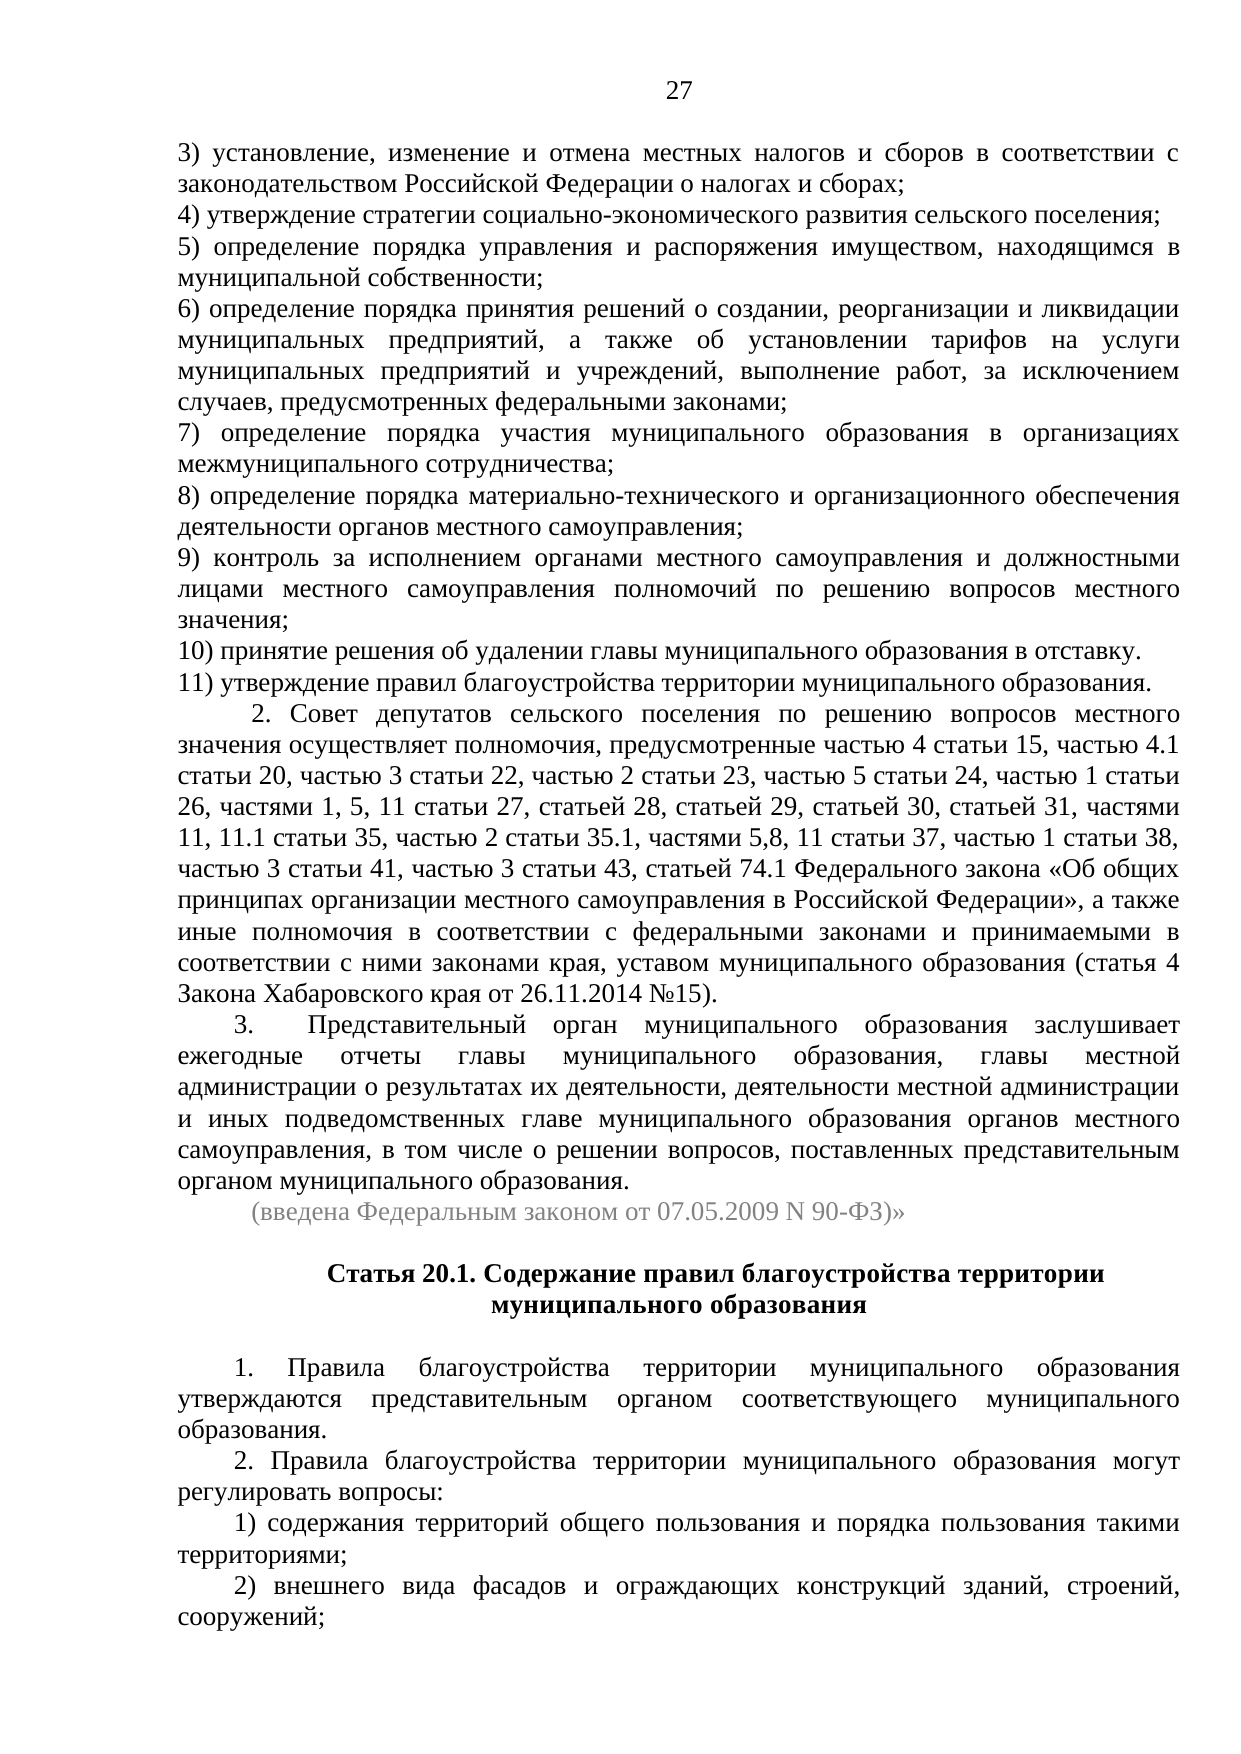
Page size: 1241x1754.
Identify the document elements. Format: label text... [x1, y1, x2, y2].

text 3. Представительный орган муниципального образования заслушивает ежегодные отчеты главы муниципального образования, главы местной администрации о результатах их деятельности, деятельности местной администрации и иных подведомственных главе муниципального образования органов местного самоуправления, в том числе о решении вопросов, поставленных представительным органом муниципального образования. [177, 1008, 1181, 1195]
text 2) внешнего вида фасадов и ограждающих конструкций зданий, строений, сооружений; [177, 1569, 1181, 1631]
text 7) определение порядка участия муниципального образования в организациях межмуниципального сотрудничества; [177, 416, 1181, 479]
text 3) установление, изменение и отмена местных налогов и сборов в соответствии с законодательством Российской Федерации о налогах и сборах; [177, 136, 1181, 198]
text (введена Федеральным законом от 07.05.2009 N 90-ФЗ)» [177, 1195, 1181, 1226]
text 6) определение порядка принятия решений о создании, реорганизации и ликвидации муниципальных предприятий, а также об установлении тарифов на услуги муниципальных предприятий и учреждений, выполнение работ, за исключением случаев, предусмотренных федеральными законами; [177, 292, 1181, 416]
text 5) определение порядка управления и распоряжения имуществом, находящимся в муниципальной собственности; [177, 229, 1181, 292]
text 10) принятие решения об удалении главы муниципального образования в отставку. [177, 634, 1181, 666]
text 11) утверждение правил благоустройства территории муниципального образования. [177, 666, 1181, 697]
text 8) определение порядка материально-технического и организационного обеспечения деятельности органов местного самоуправления; [177, 479, 1181, 541]
text 2. Правила благоустройства территории муниципального образования могут регулировать вопросы: [177, 1444, 1181, 1507]
text 9) контроль за исполнением органами местного самоуправления и должностными лицами местного самоуправления полномочий по решению вопросов местного значения; [177, 541, 1181, 634]
text 1) содержания территорий общего пользования и порядка пользования такими территориями; [177, 1507, 1181, 1569]
text 4) утверждение стратегии социально-экономического развития сельского поселения; [177, 198, 1181, 229]
text 1. Правила благоустройства территории муниципального образования утверждаются представительным органом соответствующего муниципального образования. [177, 1351, 1181, 1444]
text 2. Совет депутатов сельского поселения по решению вопросов местного значения осуществляет полномочия, предусмотренные частью 4 статьи 15, частью 4.1 статьи 20, частью 3 статьи 22, частью 2 статьи 23, частью 5 статьи 24, частью 1 статьи 26, частями 1, 5, 11 статьи 27, статьей 28, статьей 29, статьей 30, статьей 31, частями 11, 11.1 статьи 35, частью 2 статьи 35.1, частями 5,8, 11 статьи 37, частью 1 статьи 38, частью 3 статьи 41, частью 3 статьи 43, статьей 74.1 Федерального закона «Об общих принципах организации местного самоуправления в Российской Федерации», а также иные полномочия в соответствии с федеральными законами и принимаемыми в соответствии с ними законами края, уставом муниципального образования (статья 4 Закона Хабаровского края от 26.11.2014 №15). [177, 697, 1181, 1008]
text Статья 20.1. Содержание правил благоустройства территории муниципального образования [177, 1257, 1181, 1320]
